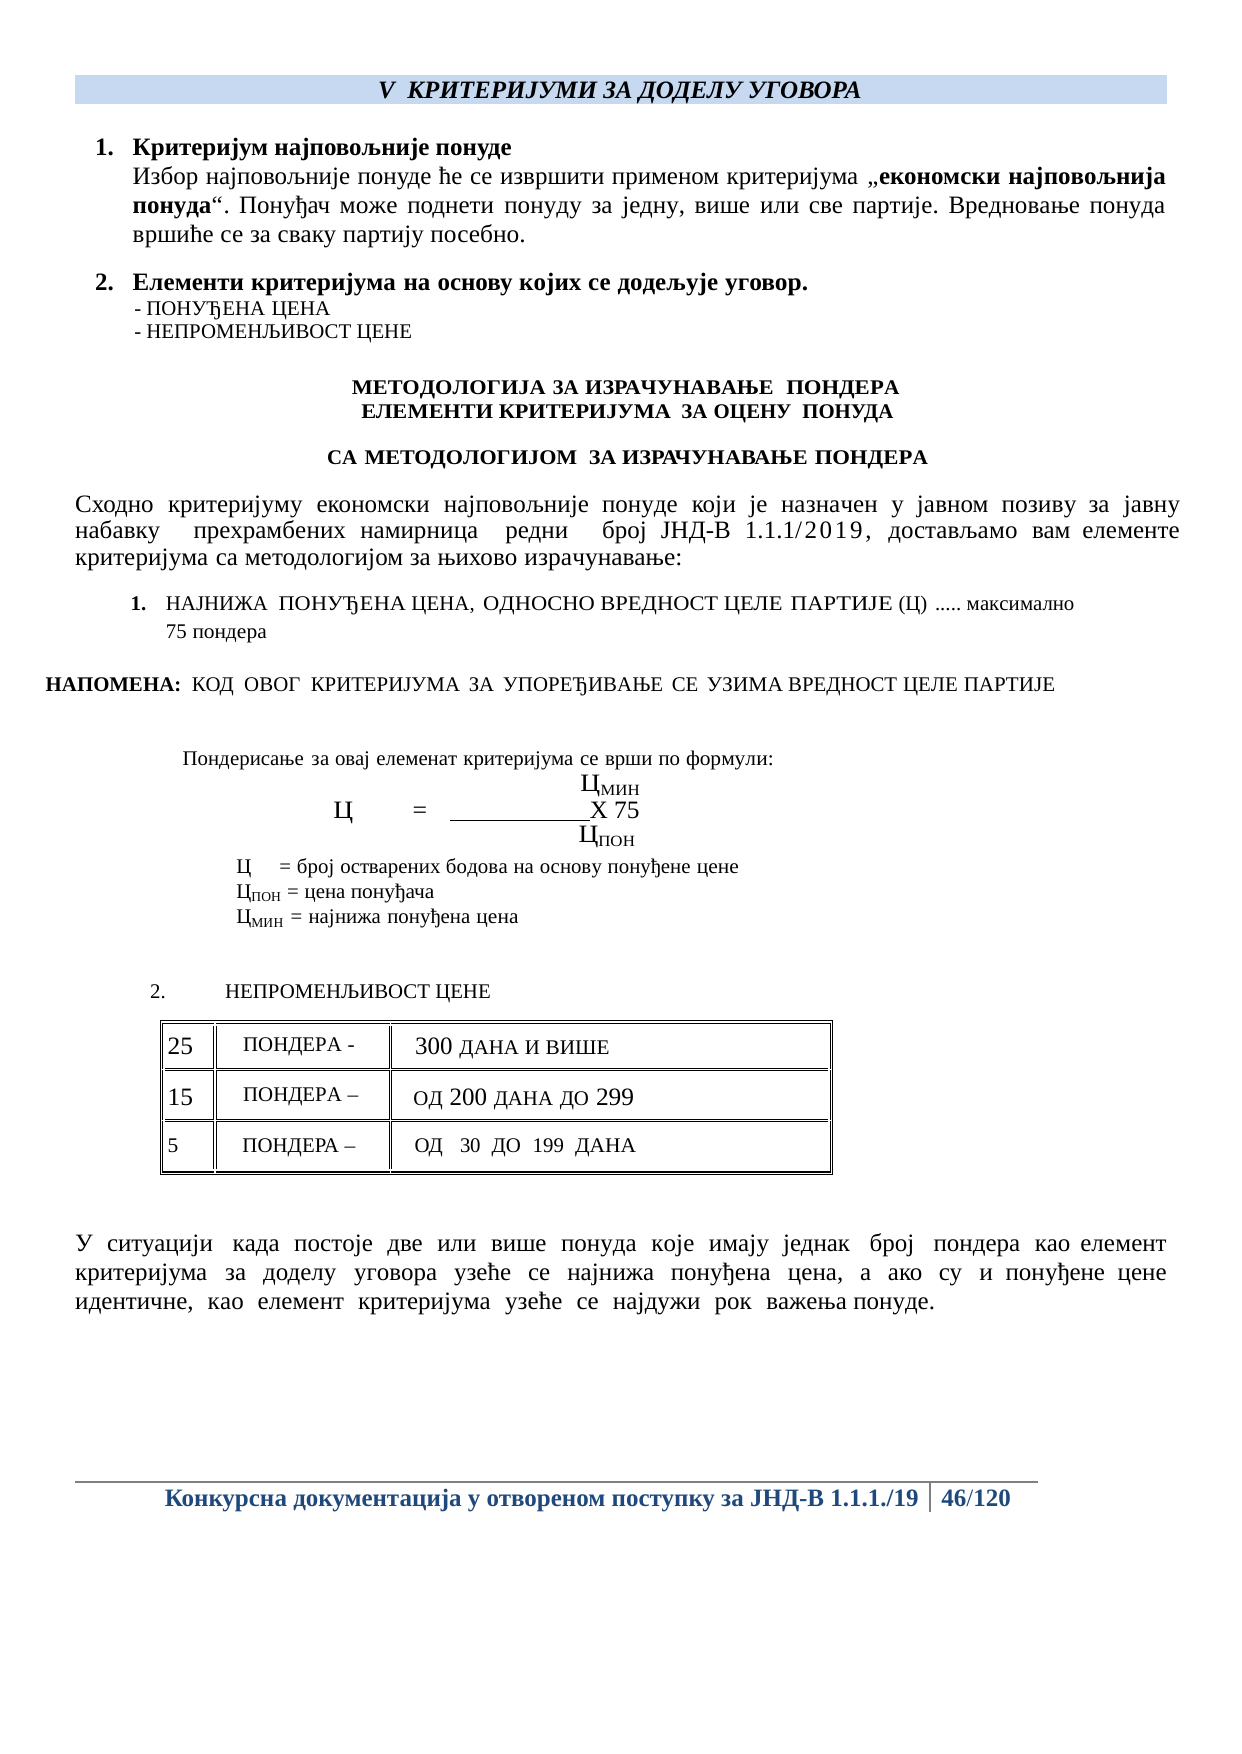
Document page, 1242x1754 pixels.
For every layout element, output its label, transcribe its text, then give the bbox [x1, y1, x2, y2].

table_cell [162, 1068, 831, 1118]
text Пондерисање за овај елеменат критеријума се врши по формули: [130, 746, 1167, 770]
text Ц = Х 75 [333, 798, 1172, 823]
list Критеријум најповољније понуде [95, 132, 1166, 161]
text НАПОМЕНА: КОД ОВОГ КРИТЕРИЈУМА ЗА УПОРЕЂИВАЊЕ СЕ УЗИМА ВРЕДНОСТ ЦЕЛЕ ПАРТИЈЕ [45, 675, 1224, 696]
text V КРИТЕРИЈУМИ ЗА ДОДЕЛУ УГОВОРА [75, 75, 1167, 104]
text ЕЛЕМЕНТИ КРИТЕРИЈУМА ЗА ОЦЕНУ ПОНУДА [99, 399, 1155, 423]
text ЦПОН = цена понуђача [236, 879, 1167, 905]
text ЦМИН = најнижа понуђена цена [236, 905, 1167, 930]
text Сходно критеријуму економски најповољније понуде који је назначен у јавном позиву за јавну набавку прехрамбених намирница редни број ЈНД-В 1.1.1/2019, достављамо вам елементе критеријума са методологијом за њихово израчунавање: [75, 491, 1180, 570]
text 1. НАЈНИЖА ПОНУЂЕНА ЦЕНА, ОДНОСНО ВРЕДНОСТ ЦЕЛЕ ПАРТИЈЕ (Ц) ..... максимално 75 пондера [130, 591, 1088, 643]
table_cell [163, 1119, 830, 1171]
text Избор најповољније понуде ће се извршити применом критеријума „економски најповољнија понуда“. Понуђач може поднети понуду за једну, више или све партије. Вредновање понуда вршиће се за сваку партију посебно. [132, 161, 1166, 247]
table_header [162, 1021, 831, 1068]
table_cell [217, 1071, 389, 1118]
text ЦМИН [489, 771, 731, 798]
text ЦПОН [75, 823, 1124, 850]
list Елементи критеријума на основу којих се додељује уговор. [95, 267, 1167, 295]
text - НЕПРОМЕНЉИВОСТ ЦЕНЕ [95, 319, 1167, 343]
text 2. НЕПРОМЕНЉИВОСТ ЦЕНЕ [150, 980, 830, 1003]
text У ситуацији када постоје две или више понуда које имају једнак број пондера као елемент критеријума за доделу уговора узеће се најнижа понуђена цена, а ако су и понуђене цене идентичне, као елемент критеријума узеће се најдужи рок важења понуде. [75, 1228, 1167, 1314]
text МЕТОДОЛОГИЈА ЗА ИЗРАЧУНАВАЊЕ ПОНДЕРА [244, 375, 1007, 399]
text - ПОНУЂЕНА ЦЕНА [95, 295, 1167, 319]
text Ц = број остварених бодова на основу понуђене цене [236, 854, 1167, 878]
text СА МЕТОДОЛОГИЈОМ ЗА ИЗРАЧУНАВАЊЕ ПОНДЕРА [99, 445, 1155, 469]
